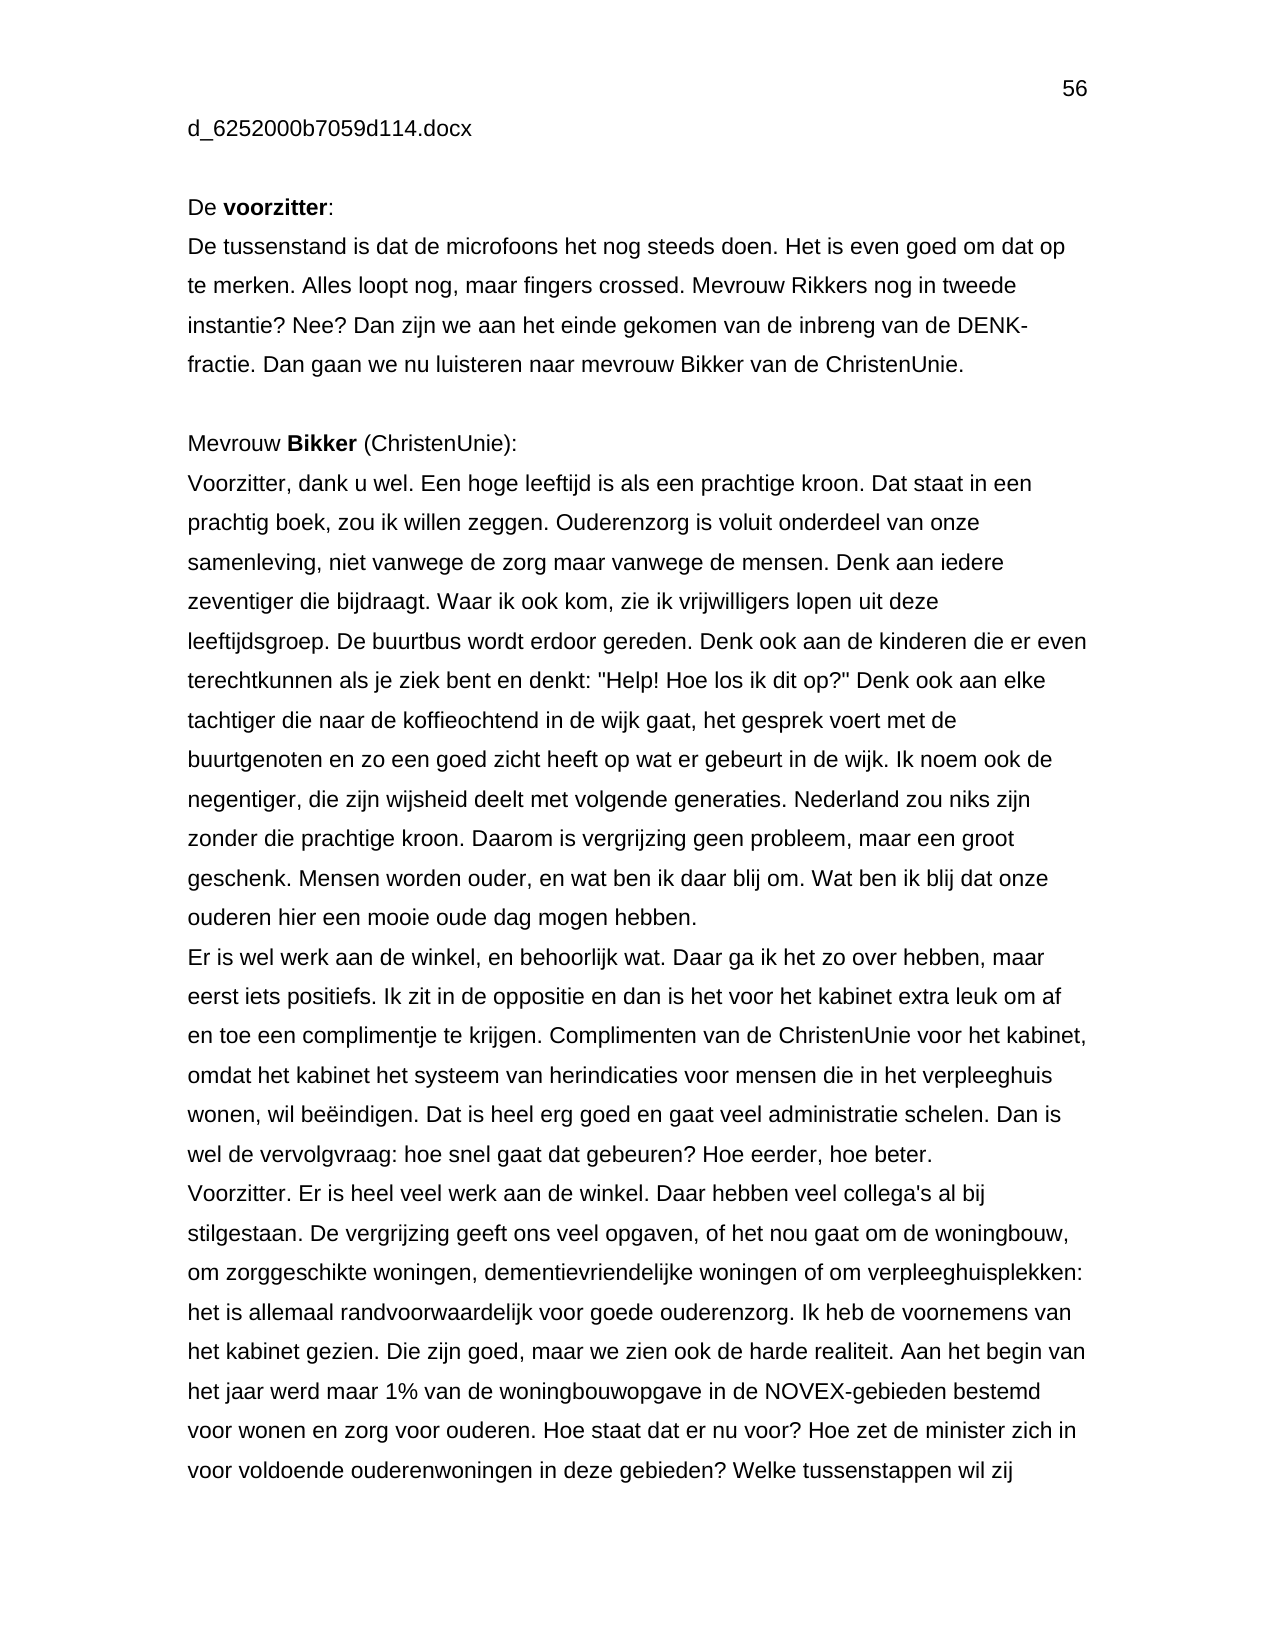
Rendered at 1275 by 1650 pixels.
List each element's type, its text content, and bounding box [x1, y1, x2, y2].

text De tussenstand is dat de microfoons het nog steeds doen. Het is even goed om dat op te merken. Alles loopt nog, maar fingers crossed. Mevrouw Rikkers nog in tweede instantie? Nee? Dan zijn we aan het einde gekomen van de inbreng van de DENK-fractie. Dan gaan we nu luisteren naar mevrouw Bikker van de ChristenUnie. [187, 233, 1087, 378]
text Er is wel werk aan de winkel, en behoorlijk wat. Daar ga ik het zo over hebben, maar eerst iets positiefs. Ik zit in de oppositie en dan is het voor het kabinet extra leuk om af en toe een complimentje te krijgen. Complimenten van de ChristenUnie voor het kabinet, omdat het kabinet het systeem van herindicaties voor mensen die in het verpleeghuis wonen, wil beëindigen. Dat is heel erg goed en gaat veel administratie schelen. Dan is wel de vervolgvraag: hoe snel gaat dat gebeuren? Hoe eerder, hoe beter. [187, 943, 1087, 1167]
text Mevrouw Bikker (ChristenUnie): [187, 430, 1087, 457]
text De voorzitter: [187, 193, 1087, 220]
text Voorzitter, dank u wel. Een hoge leeftijd is als een prachtige kroon. Dat staat in een prachtig boek, zou ik willen zeggen. Ouderenzorg is voluit onderdeel van onze samenleving, niet vanwege de zorg maar vanwege de mensen. Denk aan iedere zeventiger die bijdraagt. Waar ik ook kom, zie ik vrijwilligers lopen uit deze leeftijdsgroep. De buurtbus wordt erdoor gereden. Denk ook aan de kinderen die er even terechtkunnen als je ziek bent en denkt: "Help! Hoe los ik dit op?" Denk ook aan elke tachtiger die naar de koffieochtend in de wijk gaat, het gesprek voert met de buurtgenoten en zo een goed zicht heeft op wat er gebeurt in de wijk. Ik noem ook de negentiger, die zijn wijsheid deelt met volgende generaties. Nederland zou niks zijn zonder die prachtige kroon. Daarom is vergrijzing geen probleem, maar een groot geschenk. Mensen worden ouder, en wat ben ik daar blij om. Wat ben ik blij dat onze ouderen hier een mooie oude dag mogen hebben. [187, 470, 1087, 930]
